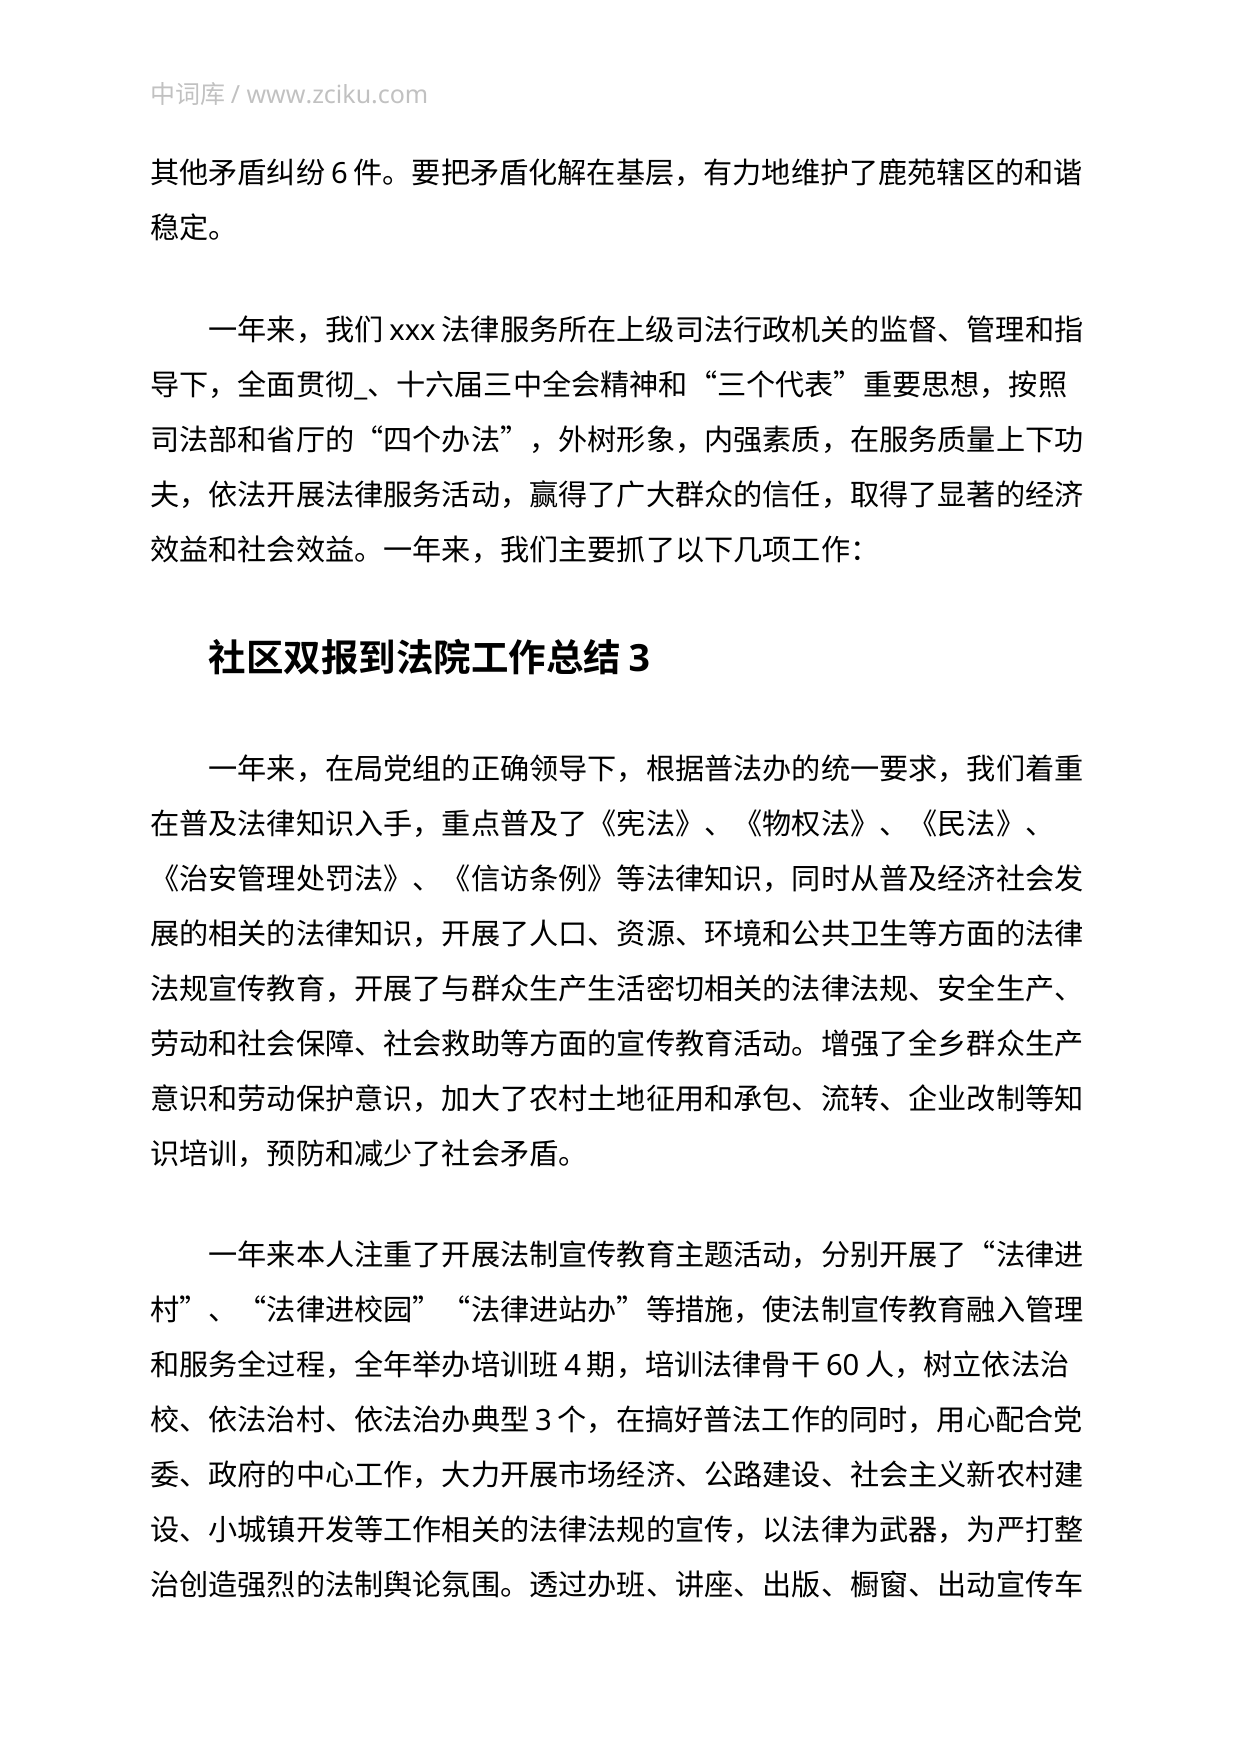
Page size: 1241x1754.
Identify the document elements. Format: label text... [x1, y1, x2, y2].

text 社区双报到法院工作总结3 [150, 628, 1090, 683]
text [150, 1232, 1090, 1604]
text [150, 150, 1090, 247]
text 一年来，我们xxx法律服务所在上级司法行政机关的监督、管理和指导下，全面贯彻_、十六届三中全会精神和“三个代表”重要思想，按照司法部和省厅的“四个办法”，外树形象，内强素质，在服务质量上下功夫，依法开展法律服务活动，赢得了广大群众的信任，取得了显著的经济效益和社会效益。一年来，我们主要抓了以下几项工作： [150, 307, 1090, 569]
text 一年来，在局党组的正确领导下，根据普法办的统一要求，我们着重在普及法律知识入手，重点普及了《宪法》、《物权法》、《民法》、《治安管理处罚法》、《信访条例》等法律知识，同时从普及经济社会发展的相关的法律知识，开展了人口、资源、环境和公共卫生等方面的法律法规宣传教育，开展了与群众生产生活密切相关的法律法规、安全生产、劳动和社会保障、社会救助等方面的宣传教育活动。增强了全乡群众生产意识和劳动保护意识，加大了农村土地征用和承包、流转、企业改制等知识培训，预防和减少了社会矛盾。 [150, 746, 1090, 1172]
